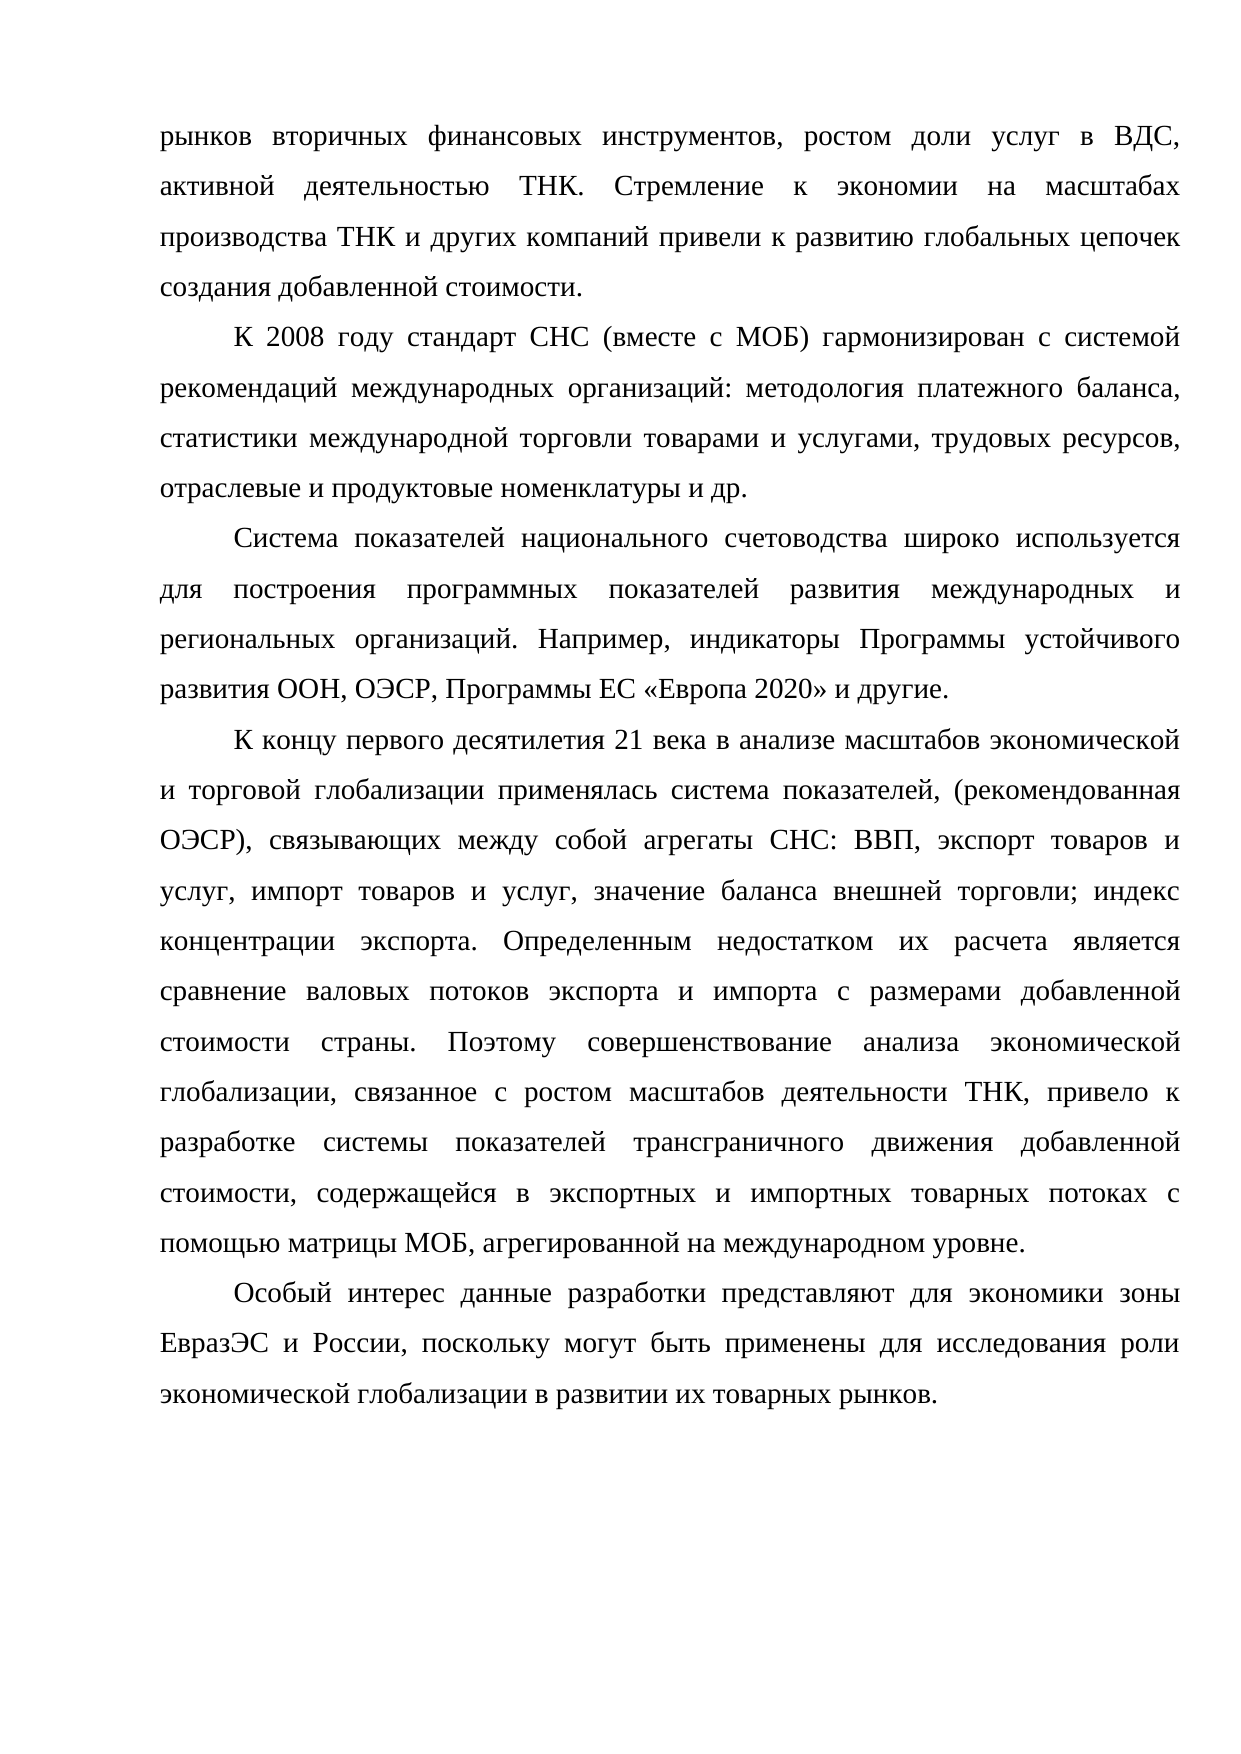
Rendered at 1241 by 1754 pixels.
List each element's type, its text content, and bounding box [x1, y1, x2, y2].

text К концу первого десятилетия 21 века в анализе масштабов экономической и торговой глобализации применялась система показателей, (рекомендованная ОЭСР), связывающих между собой агрегаты СНС: ВВП, экспорт товаров и услуг, импорт товаров и услуг, значение баланса внешней торговли; индекс концентрации экспорта. Определенным недостатком их расчета является сравнение валовых потоков экспорта и импорта с размерами добавленной стоимости страны. Поэтому совершенствование анализа экономической глобализации, связанное с ростом масштабов деятельности ТНК, привело к разработке системы показателей трансграничного движения добавленной стоимости, содержащейся в экспортных и импортных товарных потоках с помощью матрицы МОБ, агрегированной на международном уровне. [159, 722, 1181, 1258]
text Система показателей национального счетоводства широко используется для построения программных показателей развития международных и региональных организаций. Например, индикаторы Программы устойчивого развития ООН, ОЭСР, Программы ЕС «Европа 2020» и другие. [159, 521, 1181, 705]
text К 2008 году стандарт СНС (вместе с МОБ) гармонизирован с системой рекомендаций международных организаций: методология платежного баланса, статистики международной торговли товарами и услугами, трудовых ресурсов, отраслевые и продуктовые номенклатуры и др. [159, 319, 1181, 504]
text Особый интерес данные разработки представляют для экономики зоны ЕвразЭС и России, поскольку могут быть применены для исследования роли экономической глобализации в развитии их товарных рынков. [159, 1275, 1181, 1409]
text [159, 118, 1181, 303]
